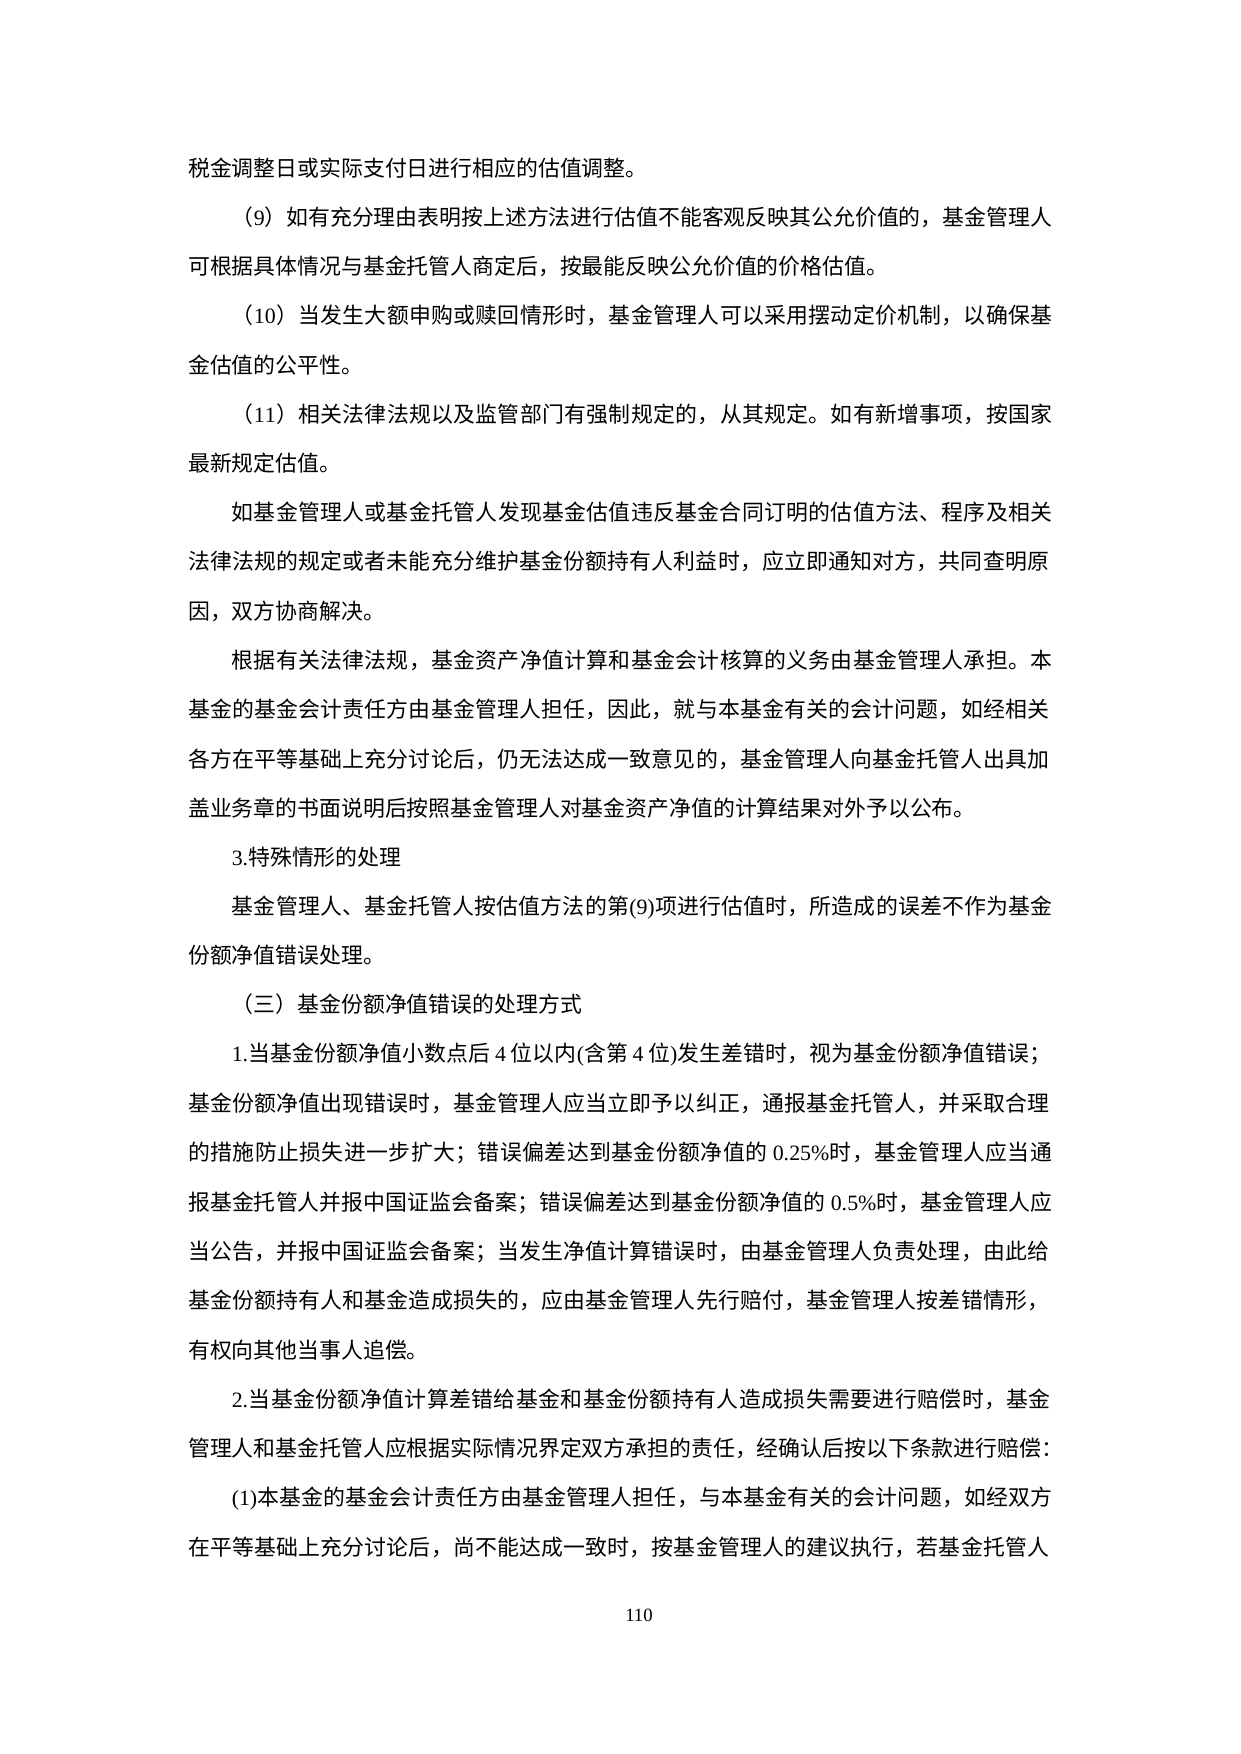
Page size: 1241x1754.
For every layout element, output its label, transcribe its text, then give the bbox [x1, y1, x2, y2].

text 3.特殊情形的处理 [188, 839, 1052, 872]
text 根据有关法律法规，基金资产净值计算和基金会计核算的义务由基金管理人承担。本基金的基金会计责任方由基金管理人担任，因此，就与本基金有关的会计问题，如经相关各方在平等基础上充分讨论后，仍无法达成一致意见的，基金管理人向基金托管人出具加盖业务章的书面说明后按照基金管理人对基金资产净值的计算结果对外予以公布。 [188, 642, 1052, 823]
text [188, 1479, 1052, 1562]
text （三）基金份额净值错误的处理方式 [188, 987, 1052, 1019]
text 基金管理人、基金托管人按估值方法的第(9)项进行估值时，所造成的误差不作为基金份额净值错误处理。 [188, 888, 1052, 971]
text （11）相关法律法规以及监管部门有强制规定的，从其规定。如有新增事项，按国家最新规定估值。 [188, 396, 1052, 478]
text 如基金管理人或基金托管人发现基金估值违反基金合同订明的估值方法、程序及相关法律法规的规定或者未能充分维护基金份额持有人利益时，应立即通知对方，共同查明原因，双方协商解决。 [188, 494, 1052, 626]
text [188, 150, 1052, 183]
text 1.当基金份额净值小数点后4位以内(含第4位)发生差错时，视为基金份额净值错误；基金份额净值出现错误时，基金管理人应当立即予以纠正，通报基金托管人，并采取合理的措施防止损失进一步扩大；错误偏差达到基金份额净值的0.25%时，基金管理人应当通报基金托管人并报中国证监会备案；错误偏差达到基金份额净值的0.5%时，基金管理人应当公告，并报中国证监会备案；当发生净值计算错误时，由基金管理人负责处理，由此给基金份额持有人和基金造成损失的，应由基金管理人先行赔付，基金管理人按差错情形，有权向其他当事人追偿。 [188, 1035, 1052, 1365]
text （10）当发生大额申购或赎回情形时，基金管理人可以采用摆动定价机制，以确保基金估值的公平性。 [188, 298, 1052, 380]
text 2.当基金份额净值计算差错给基金和基金份额持有人造成损失需要进行赔偿时，基金管理人和基金托管人应根据实际情况界定双方承担的责任，经确认后按以下条款进行赔偿： [188, 1381, 1052, 1464]
text （9）如有充分理由表明按上述方法进行估值不能客观反映其公允价值的，基金管理人可根据具体情况与基金托管人商定后，按最能反映公允价值的价格估值。 [188, 199, 1052, 282]
